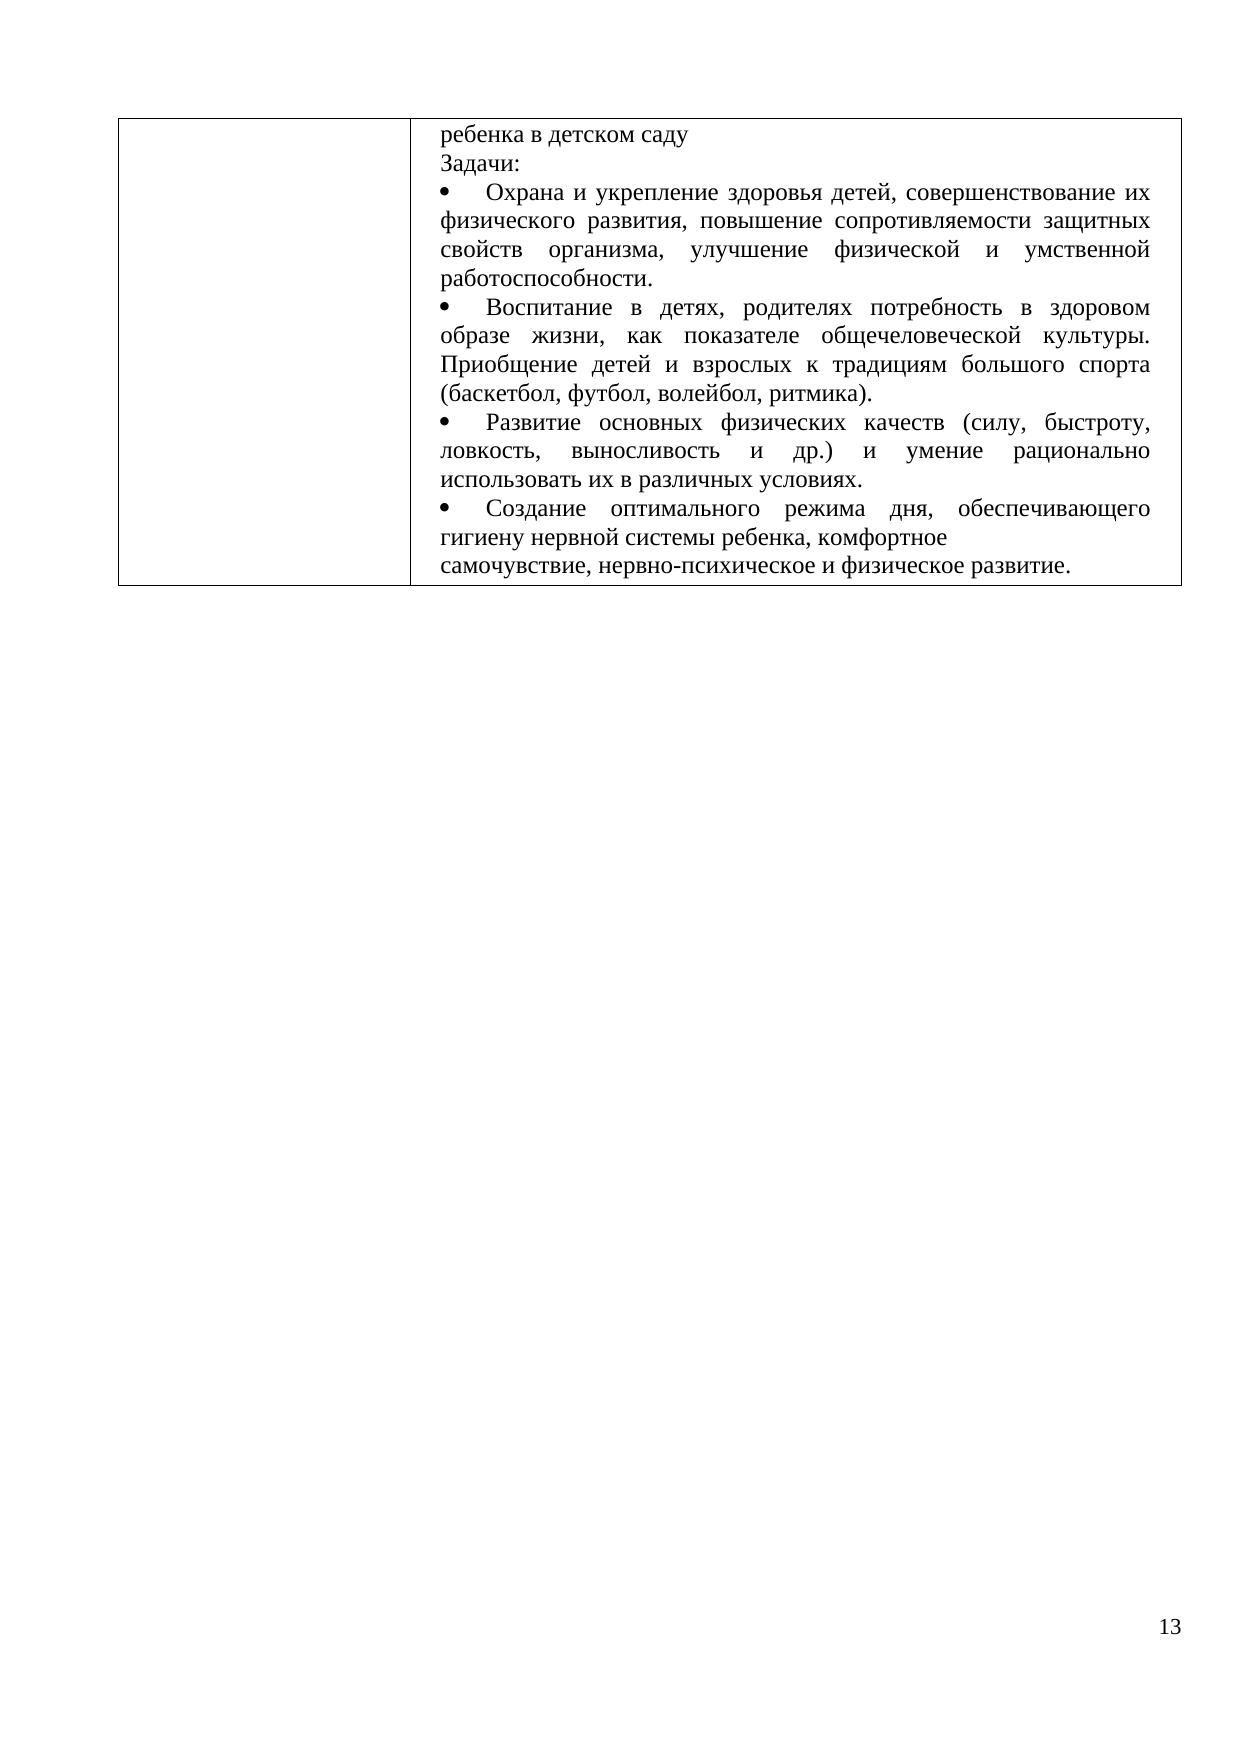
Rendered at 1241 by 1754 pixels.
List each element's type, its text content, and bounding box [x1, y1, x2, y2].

table_header [119, 119, 410, 585]
table_header ребенка в детском саду Задачи: Охрана и укрепление здоровья детей, совершенствование их физического развития, повышение сопротивляемости защитных свойств организма, улучшение физической и умственной работоспособности. Воспитание в детях, родителях потребность в здоровом образе жизни, как показателе общечеловеческой культуры. Приобщение детей и взрослых к традициям большого спорта (баскетбол, футбол, волейбол, ритмика). Развитие основных физических качеств (силу, быстроту, ловкость, выносливость и др.) и умение рационально использовать их в различных условиях. Создание оптимального режима дня, обеспечивающего гигиену нервной системы ребенка, комфортное самочувствие, нервно-психическое и физическое развитие. [411, 119, 1181, 585]
